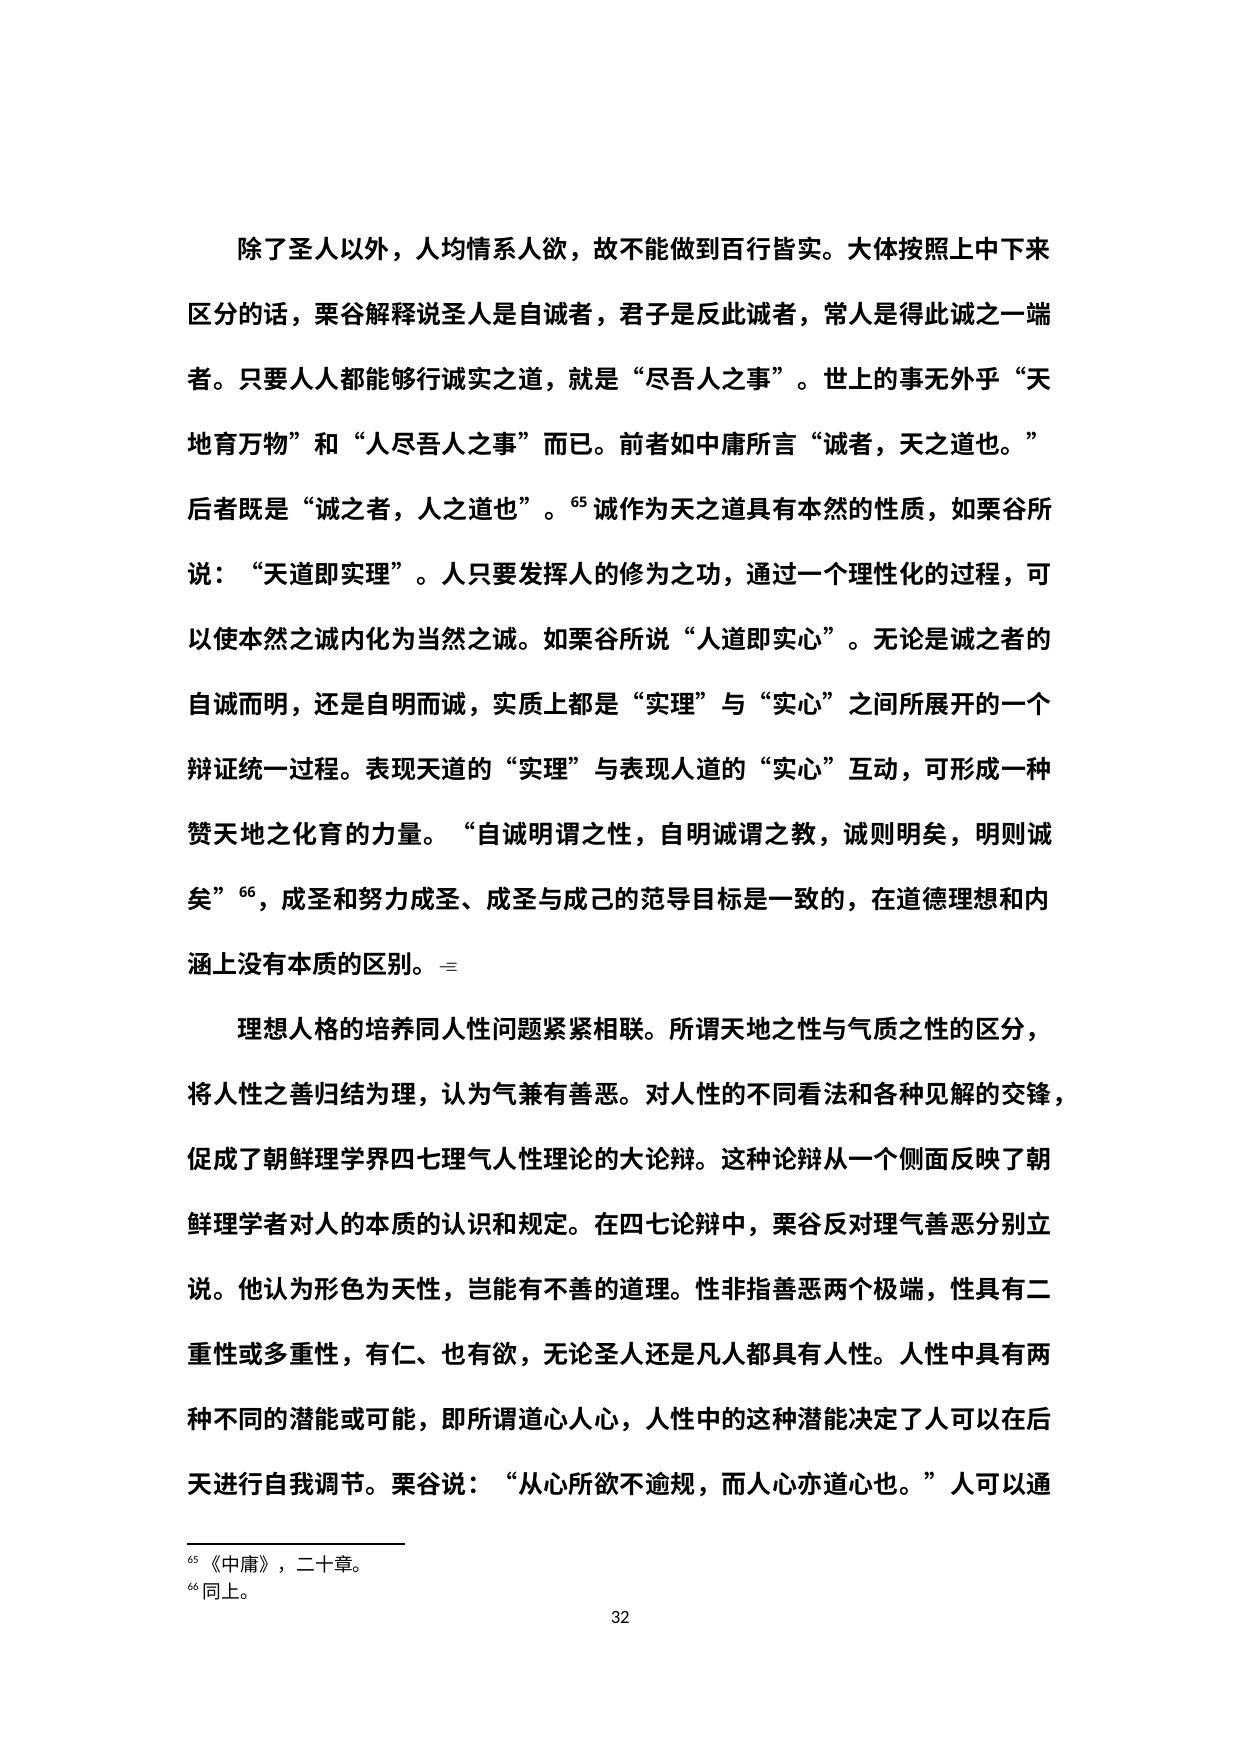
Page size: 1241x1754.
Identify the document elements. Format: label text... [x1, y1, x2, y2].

text 除了圣人以外，人均情系人欲，故不能做到百行皆实。大体按照上中下来区分的话，栗谷解释说圣人是自诚者，君子是反此诚者，常人是得此诚之一端者。只要人人都能够行诚实之道，就是“尽吾人之事”。世上的事无外乎“天地育万物”和“人尽吾人之事”而已。前者如中庸所言“诚者，天之道也。”后者既是“诚之者，人之道也”。 诚作为天之道具有本然的性质，如栗谷所说：“天道即实理”。人只要发挥人的修为之功，通过一个理性化的过程，可以使本然之诚内化为当然之诚。如栗谷所说“人道即实心”。无论是诚之者的自诚而明，还是自明而诚，实质上都是“实理”与“实心”之间所展开的一个辩证统一过程。表现天道的“实理”与表现人道的“实心”互动，可形成一种赞天地之化育的力量。“自诚明谓之性，自明诚谓之教，诚则明矣，明则诚矣”，成圣和努力成圣、成圣与成己的范导目标是一致的，在道德理想和内涵上没有本质的区别。 [187, 215, 1053, 995]
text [187, 995, 1053, 1515]
